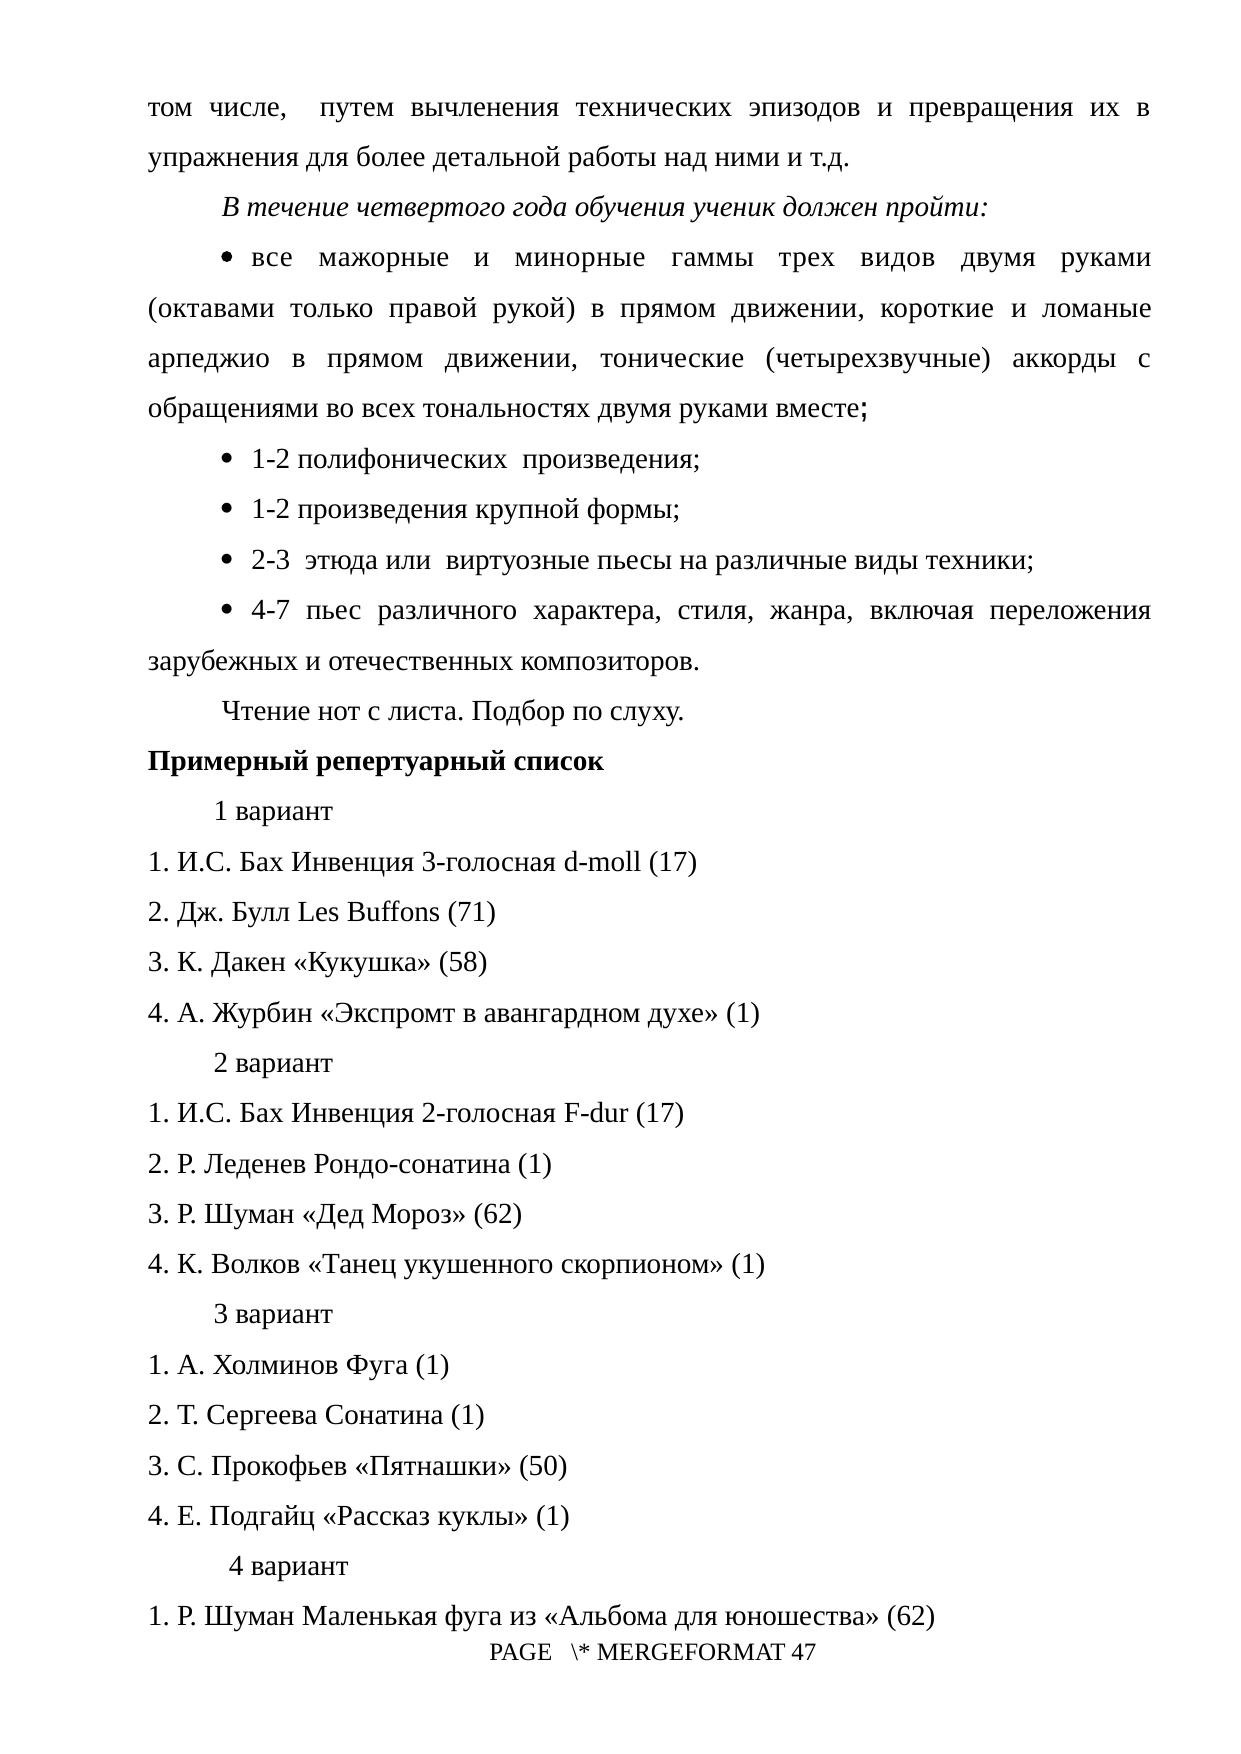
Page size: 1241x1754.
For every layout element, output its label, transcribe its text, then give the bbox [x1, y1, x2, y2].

list 4-7 пьес различного характера, стиля, жанра, включая переложения зарубежных и отечественных композиторов. [148, 592, 1152, 676]
text 3. К. Дакен «Кукушка» (58) [148, 944, 1152, 978]
text Примерный репертуарный список [148, 743, 1152, 777]
text 1. И.С. Бах Инвенция 2-голосная F-dur (17) [148, 1095, 1152, 1129]
text 4 вариант [148, 1548, 1152, 1582]
text 4. К. Волков «Танец укушенного скорпионом» (1) [148, 1246, 1152, 1280]
text 2. Р. Леденев Рондо-сонатина (1) [148, 1146, 1152, 1179]
text 2. Т. Сергеева Сонатина (1) [148, 1397, 1152, 1431]
text 1. Р. Шуман Маленькая фуга из «Альбома для юношества» (62) [148, 1598, 1152, 1632]
text 2. Дж. Булл Les Buffons (71) [148, 894, 1152, 928]
text 2 вариант [148, 1045, 1152, 1079]
list 2-3 этюда или виртуозные пьесы на различные виды техники; [148, 542, 1152, 575]
text 4. А. Журбин «Экспромт в авангардном духе» (1) [148, 995, 1152, 1028]
text 1. А. Холминов Фуга (1) [148, 1347, 1152, 1381]
text 3. Р. Шуман «Дед Мороз» (62) [148, 1196, 1152, 1229]
list 1-2 произведения крупной формы; [148, 491, 1152, 525]
list 1-2 полифонических произведения; [148, 441, 1152, 474]
text 1 вариант [148, 793, 1152, 827]
text 3 вариант [148, 1297, 1152, 1330]
text 4. Е. Подгайц «Рассказ куклы» (1) [148, 1498, 1152, 1531]
text 3. С. Прокофьев «Пятнашки» (50) [148, 1448, 1152, 1481]
list все мажорные и минорные гаммы трех видов двумя руками (октавами только правой рукой) в прямом движении, короткие и ломаные арпеджио в прямом движении, тонические (четырехзвучные) аккорды с обращениями во всех тональностях двумя руками вместе; [148, 239, 1152, 424]
text 1. И.С. Бах Инвенция 3-голосная d-moll (17) [148, 844, 1152, 877]
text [148, 89, 1152, 172]
list Чтение нот с листа. Подбор по слуху. [148, 693, 1152, 726]
text В течение четвертого года обучения ученик должен пройти: [148, 189, 1152, 223]
